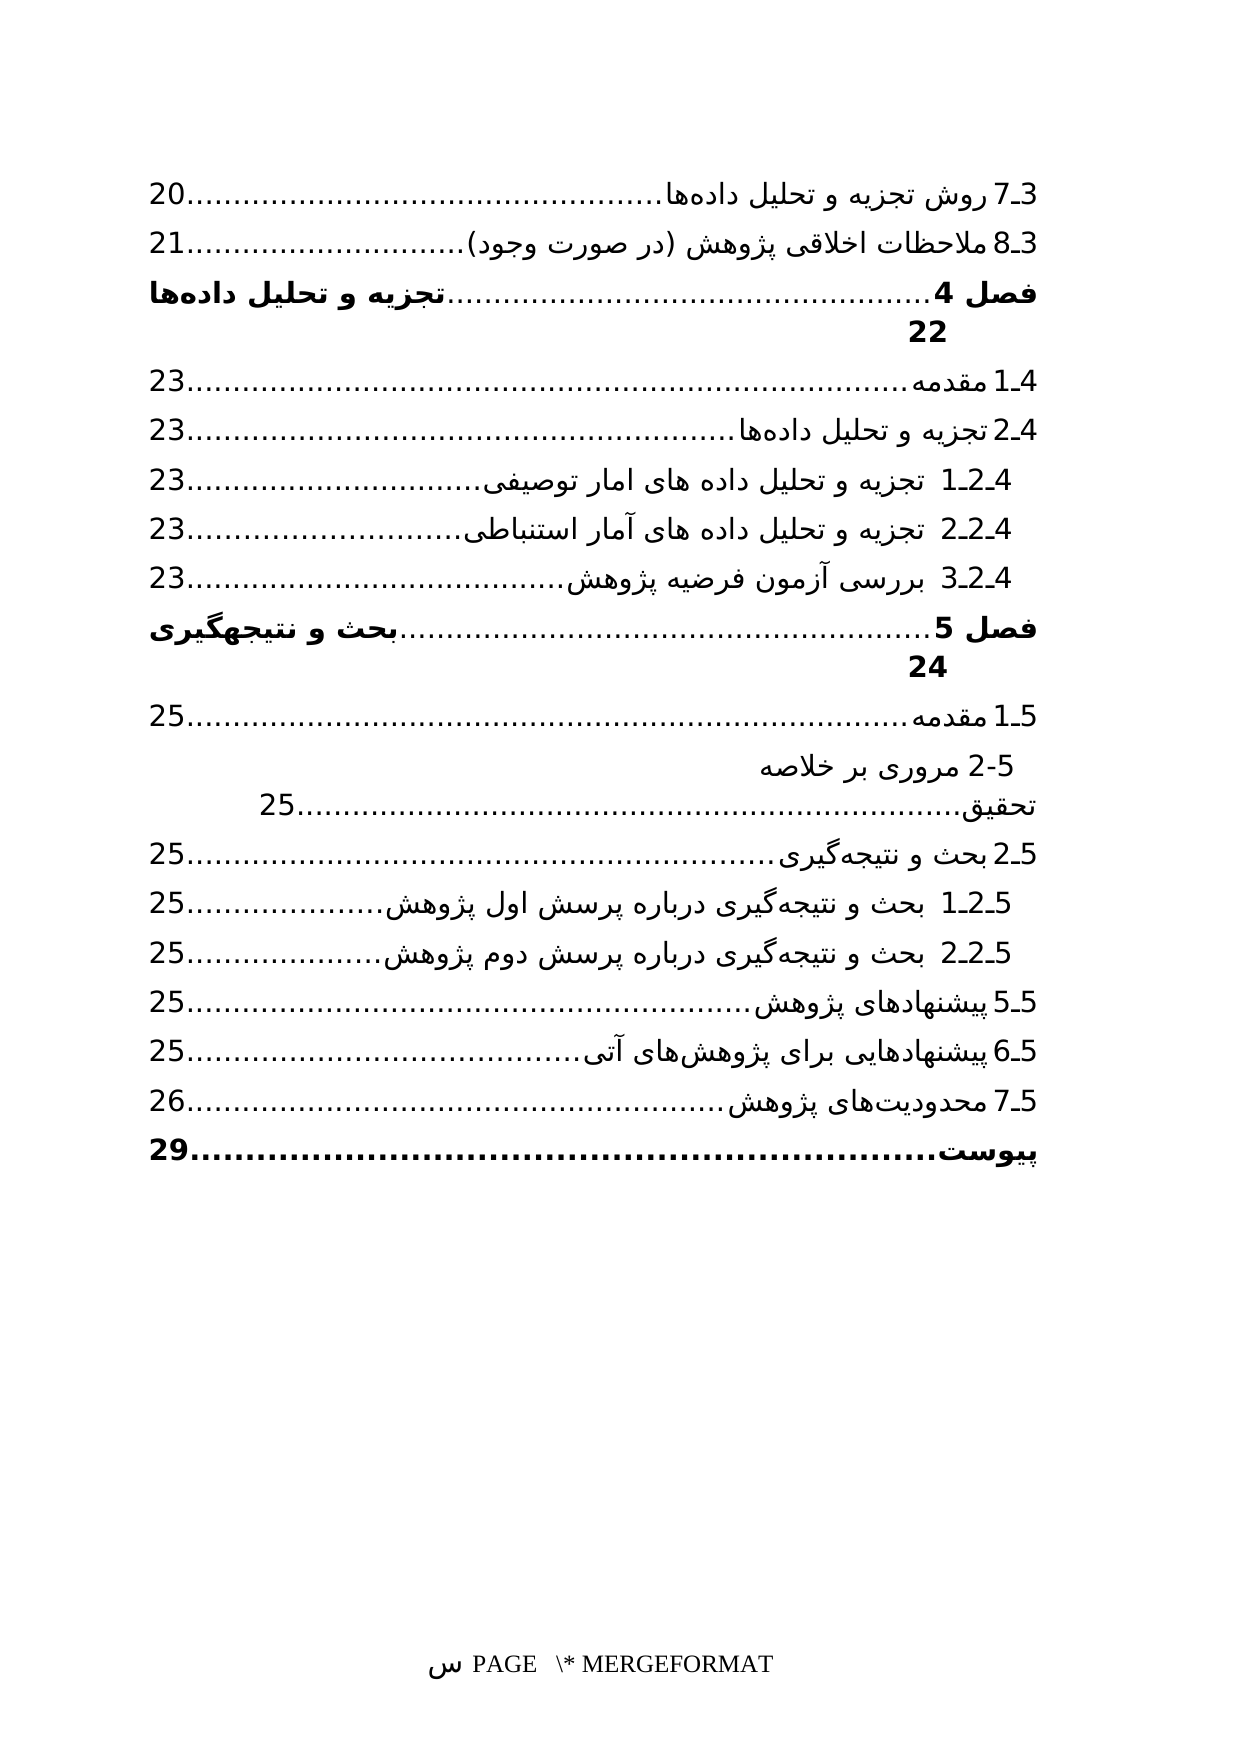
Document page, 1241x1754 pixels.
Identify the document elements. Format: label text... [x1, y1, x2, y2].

text 5ـ1 مقدمه 25 [148, 699, 1038, 733]
text فصل 4 تجزیه و تحلیل داده‌ها 22 [148, 276, 1038, 349]
text 2-5 مروری بر خلاصه تحقیق........................................................................25 [148, 749, 1038, 822]
text فصل 5 بحث و نتیجه‏گیری 24 [148, 611, 1038, 684]
text 4ـ2 تجزیه و تحلیل داده‌ها 23 [148, 414, 1038, 448]
text پیوست 29 [148, 1133, 1038, 1167]
text 5ـ2ـ1 بحث و نتیجه‌گیری درباره پرسش اول پژوهش 25 [148, 887, 1013, 921]
text 5ـ6 پیشنهاد‌هایی برای پژوهش‌های آتی 25 [148, 1035, 1038, 1069]
text 3ـ8 ملاحظات اخلاقی پژوهش (در صورت وجود) 21 [148, 227, 1038, 261]
text 5ـ2ـ2 بحث و نتیجه‌گیری درباره پرسش دوم پژوهش 25 [148, 936, 1013, 970]
text 4ـ2ـ1 تجزیه و تحلیل داده های امار توصیفی 23 [148, 463, 1013, 497]
text 4ـ2ـ2 تجزیه و تحلیل داده های آمار استنباطی 23 [148, 512, 1013, 546]
text 3ـ7 روش تجزیه و تحلیل داده‌ها 20 [148, 177, 1038, 211]
text 5ـ5 پیشنهادهای پژوهش 25 [148, 985, 1038, 1019]
text 4ـ2ـ3 بررسی آزمون فرضیه پژوهش 23 [148, 562, 1013, 596]
text 4ـ1 مقدمه 23 [148, 364, 1038, 398]
text 5ـ2 بحث و نتیجه‌گیری 25 [148, 837, 1038, 871]
text 5ـ7 محدودیت‌های پژوهش 26 [148, 1084, 1038, 1118]
